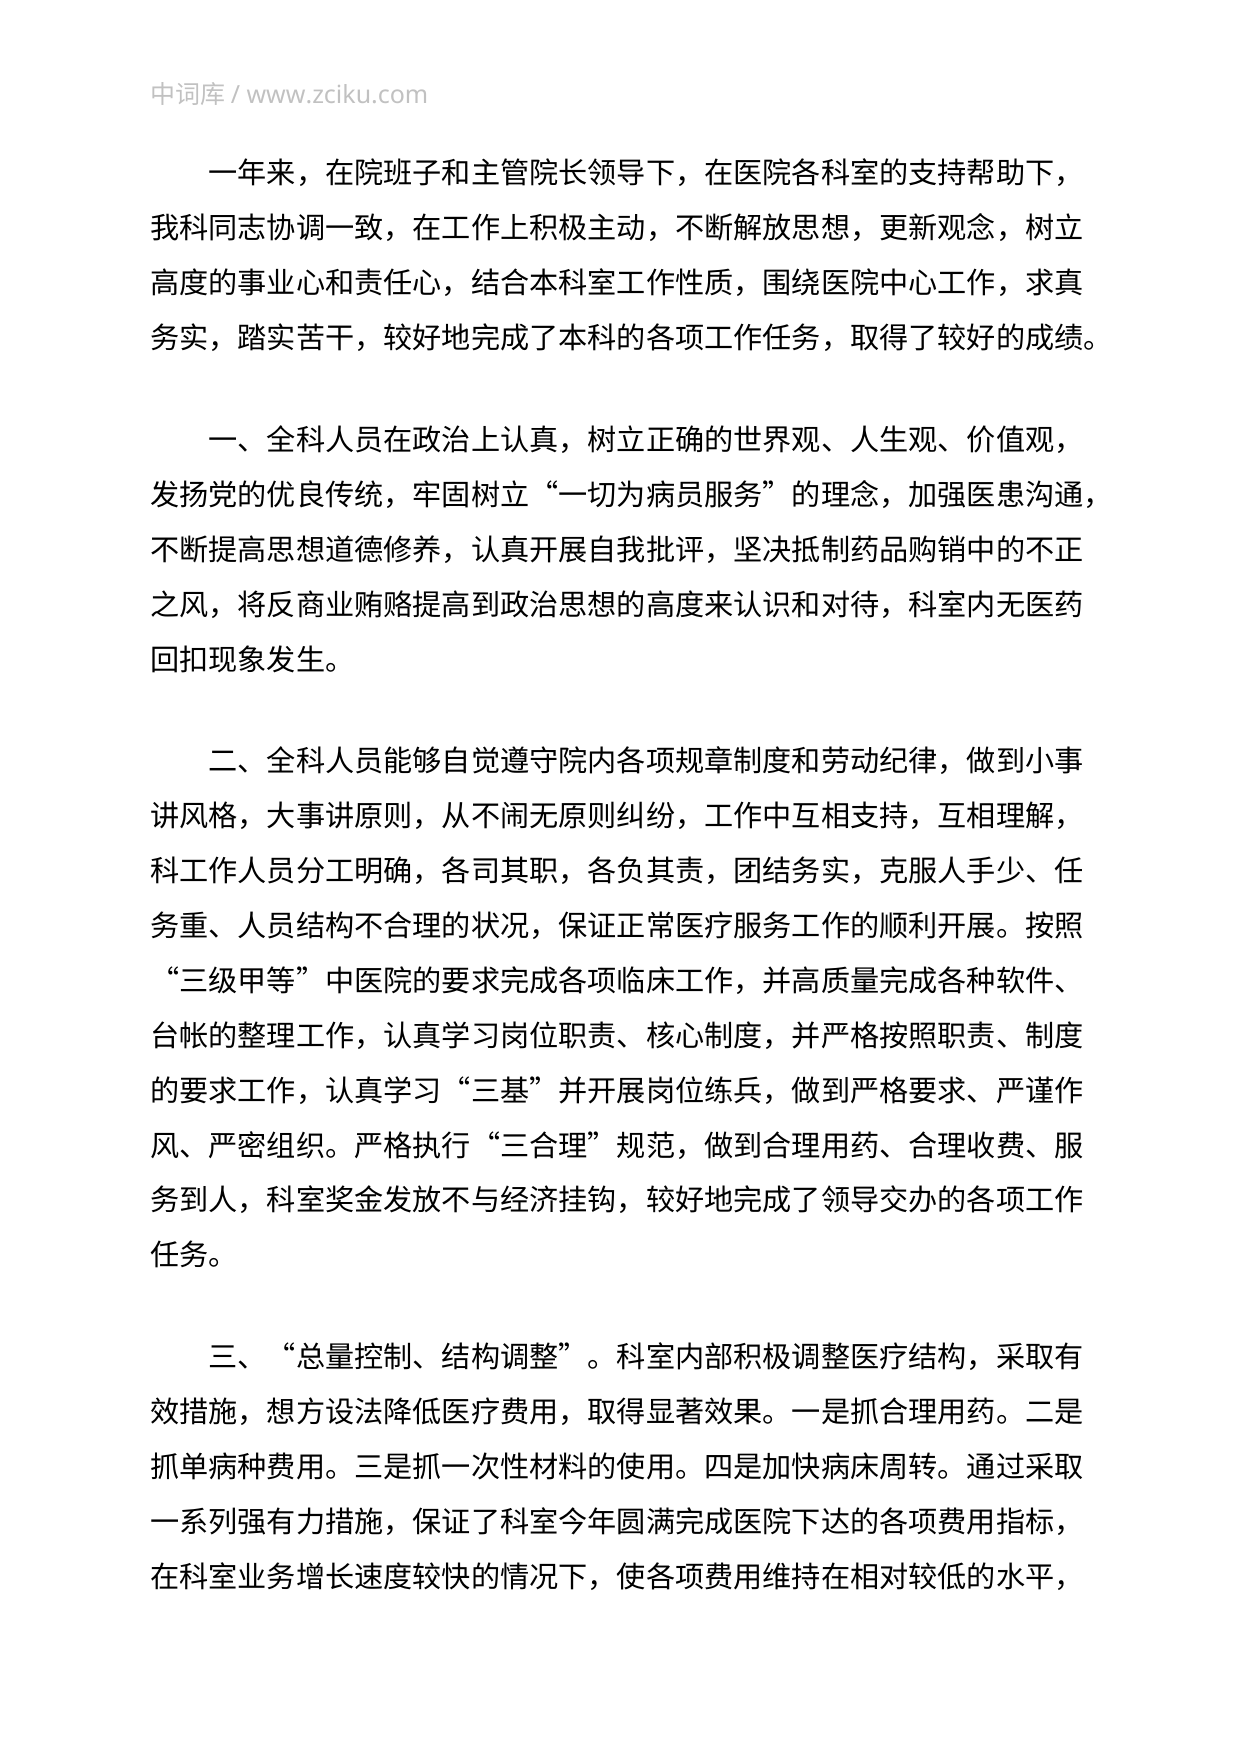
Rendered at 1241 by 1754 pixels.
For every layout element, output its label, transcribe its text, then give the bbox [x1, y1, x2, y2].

text 一年来，在院班子和主管院长领导下，在医院各科室的支持帮助下，我科同志协调一致，在工作上积极主动，不断解放思想，更新观念，树立高度的事业心和责任心，结合本科室工作性质，围绕医院中心工作，求真务实，踏实苦干，较好地完成了本科的各项工作任务，取得了较好的成绩。 [150, 150, 1090, 357]
text 二、全科人员能够自觉遵守院内各项规章制度和劳动纪律，做到小事讲风格，大事讲原则，从不闹无原则纠纷，工作中互相支持，互相理解，科工作人员分工明确，各司其职，各负其责，团结务实，克服人手少、任务重、人员结构不合理的状况，保证正常医疗服务工作的顺利开展。按照“三级甲等”中医院的要求完成各项临床工作，并高质量完成各种软件、台帐的整理工作，认真学习岗位职责、核心制度，并严格按照职责、制度的要求工作，认真学习“三基”并开展岗位练兵，做到严格要求、严谨作风、严密组织。严格执行“三合理”规范，做到合理用药、合理收费、服务到人，科室奖金发放不与经济挂钩，较好地完成了领导交办的各项工作任务。 [150, 738, 1090, 1274]
text 一、全科人员在政治上认真，树立正确的世界观、人生观、价值观，发扬党的优良传统，牢固树立“一切为病员服务”的理念，加强医患沟通，不断提高思想道德修养，认真开展自我批评，坚决抵制药品购销中的不正之风，将反商业贿赂提高到政治思想的高度来认识和对待，科室内无医药回扣现象发生。 [150, 416, 1090, 678]
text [150, 1334, 1090, 1596]
